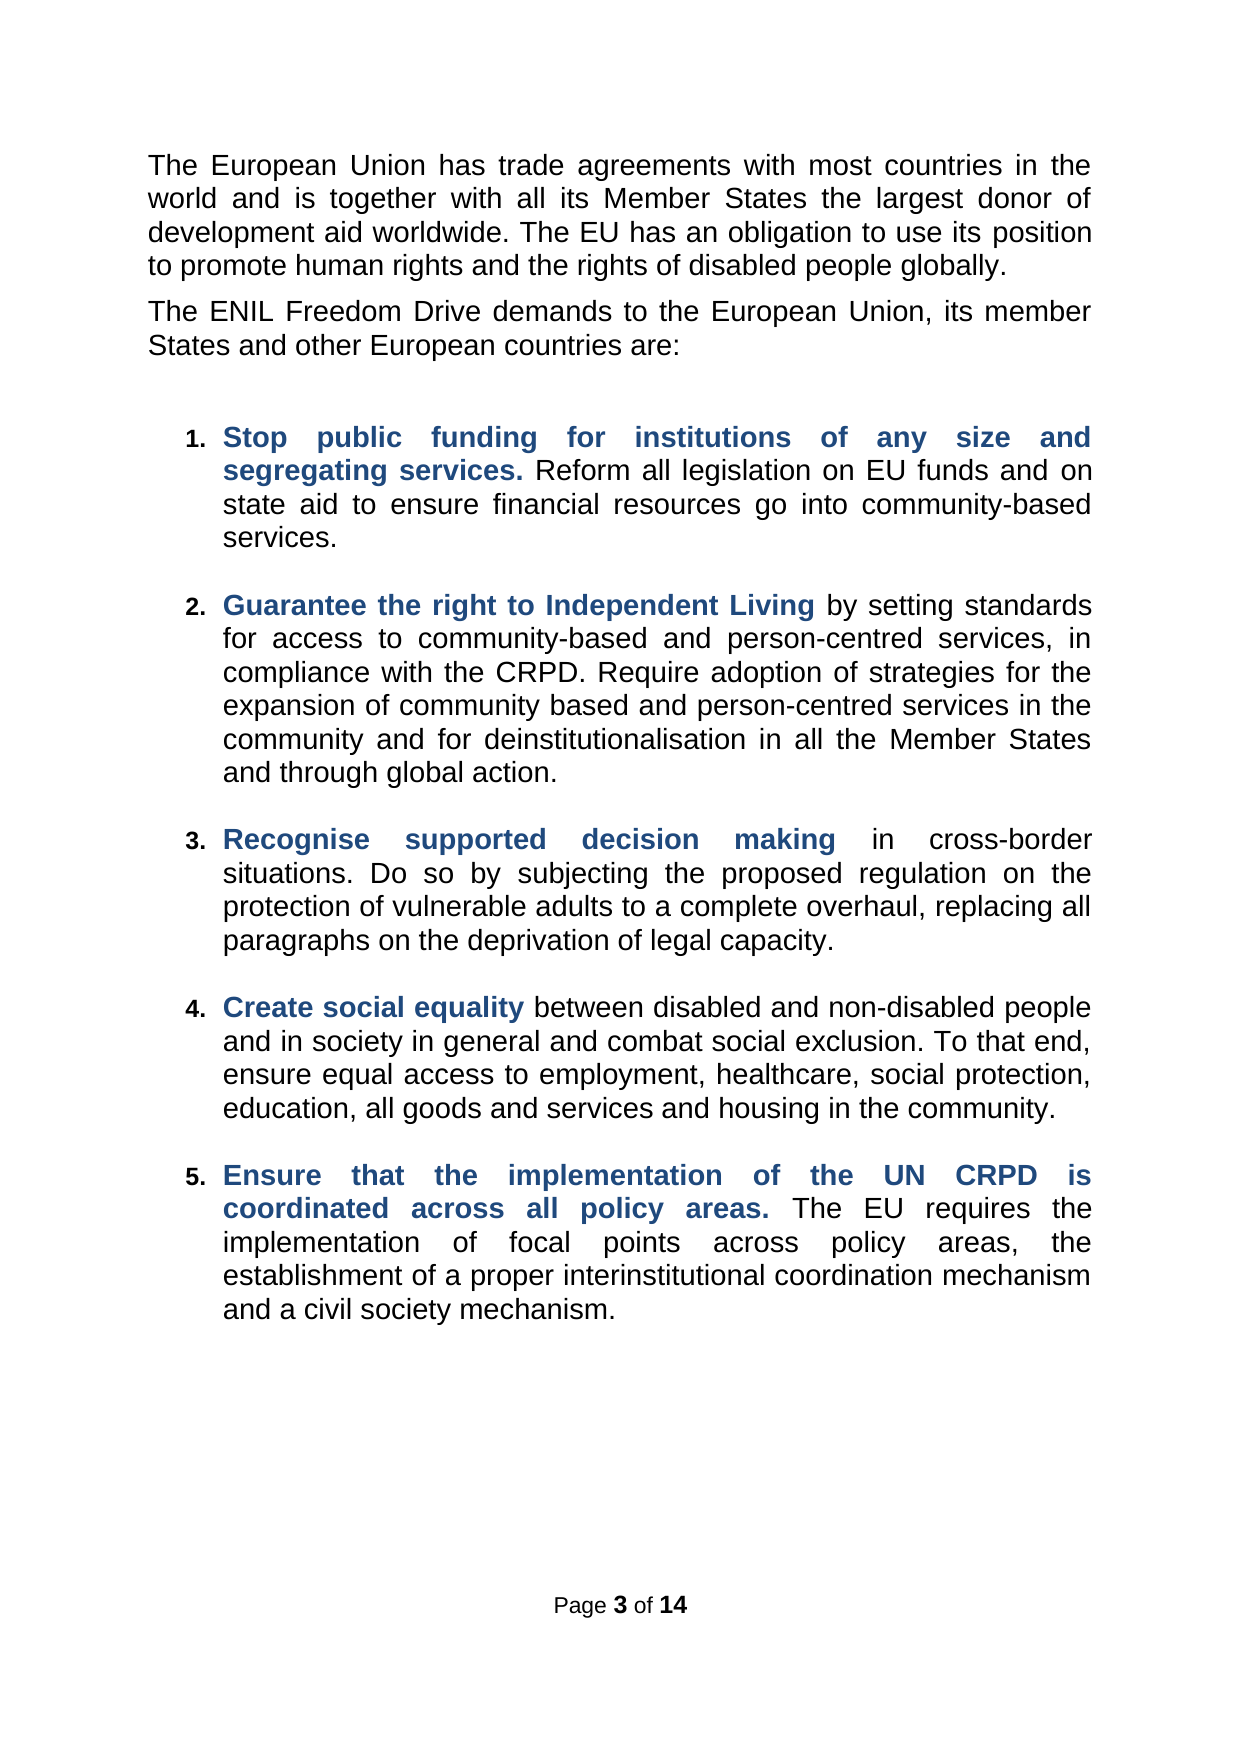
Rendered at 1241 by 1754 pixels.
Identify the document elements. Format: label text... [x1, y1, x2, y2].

text The ENIL Freedom Drive demands to the European Union, its member States and other European countries are: [148, 294, 1093, 361]
list Create social equality between disabled and non-disabled people and in society in general and combat social exclusion. To that end, ensure equal access to employment, healthcare, social protection, education, all goods and services and housing in the community. [185, 990, 1093, 1124]
list Stop public funding for institutions of any size and segregating services. Reform all legislation on EU funds and on state aid to ensure financial resources go into community-based services. [185, 420, 1093, 554]
text The European Union has trade agreements with most countries in the world and is together with all its Member States the largest donor of development aid worldwide. The EU has an obligation to use its position to promote human rights and the rights of disabled people globally. [148, 148, 1093, 282]
list Recognise supported decision making in cross-border situations. Do so by subjecting the proposed regulation on the protection of vulnerable adults to a complete overhaul, replacing all paragraphs on the deprivation of legal capacity. [185, 822, 1093, 957]
list Guarantee the right to Independent Living by setting standards for access to community-based and person-centred services, in compliance with the CRPD. Require adoption of strategies for the expansion of community based and person-centred services in the community and for deinstitutionalisation in all the Member States and through global action. [185, 588, 1093, 789]
list Ensure that the implementation of the UN CRPD is coordinated across all policy areas. The EU requires the implementation of focal points across policy areas, the establishment of a proper interinstitutional coordination mechanism and a civil society mechanism. [185, 1158, 1093, 1326]
